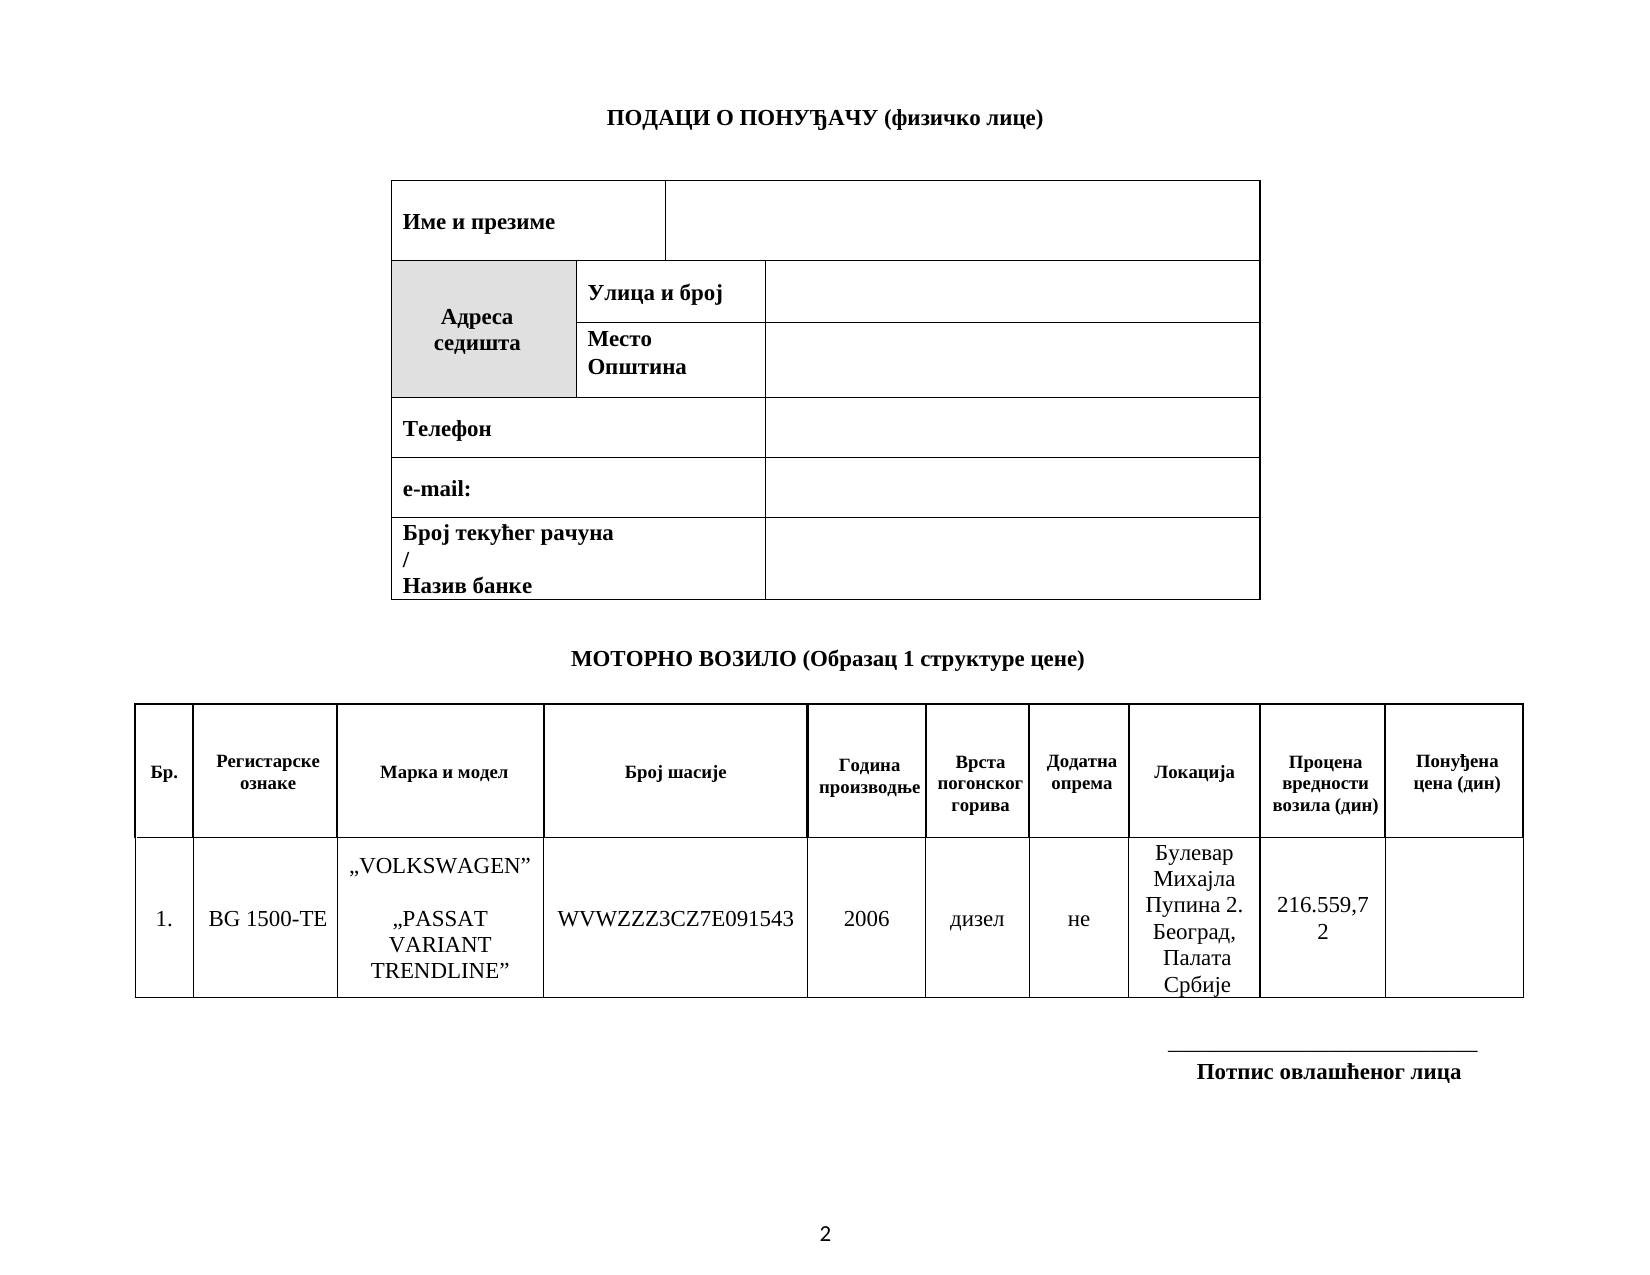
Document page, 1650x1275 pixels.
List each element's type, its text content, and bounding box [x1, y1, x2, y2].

table_cell 1. [136, 838, 193, 997]
table_header Регистарске ознаке [194, 705, 336, 837]
table_cell Булевар Михајла Пупина 2. Београд, Палата Србије [1129, 838, 1259, 997]
table_header Понуђена цена (дин) [1386, 705, 1522, 837]
table_cell e-mail: [392, 458, 765, 517]
table_cell Улица и број [577, 261, 765, 322]
table_cell WVWZZZ3CZ7E091543 [544, 838, 807, 997]
table_header Број шасије [545, 705, 806, 837]
subtitle ПОДАЦИ О ПОНУЂАЧУ (физичко лице) [155, 104, 1495, 131]
table_header Врста погонског горива [927, 705, 1028, 837]
table_cell Место Општина [577, 323, 765, 397]
table_cell [766, 323, 1259, 397]
table_header Процена вредности возила (дин) [1261, 705, 1384, 837]
subtitle МОТОРНО ВОЗИЛО (Образац 1 структуре цене) [155, 645, 1500, 671]
text ___________________________ [1168, 1028, 1500, 1054]
table_cell [766, 261, 1259, 322]
table_header Марка и модел [338, 705, 543, 837]
table_cell BG 1500-TE [194, 838, 337, 997]
table_cell 2006 [808, 838, 925, 997]
table_header [666, 181, 1259, 259]
table_cell [766, 458, 1259, 517]
table_header Бр. [136, 705, 192, 837]
table_cell Адреса седишта [392, 261, 576, 397]
table_cell Телефон [392, 398, 765, 457]
table_header Додатна опрема [1030, 705, 1128, 837]
table_cell дизел [926, 838, 1029, 997]
table_cell [766, 518, 1259, 598]
text Потпис овлашћеног лица [1168, 1058, 1500, 1084]
table_cell „VOLKSWAGEN” „PASSAT VARIANT TRENDLINE” [338, 838, 543, 997]
table_cell [1386, 838, 1523, 997]
table_header Локација [1130, 705, 1259, 837]
table_cell [766, 398, 1259, 457]
table_header Година производње [809, 705, 925, 837]
table_cell 216.559,72 [1261, 838, 1385, 997]
table_cell Број текућег рачуна / Назив банке [392, 518, 765, 598]
table_header Име и презиме [392, 181, 665, 259]
table_cell не [1030, 838, 1128, 997]
